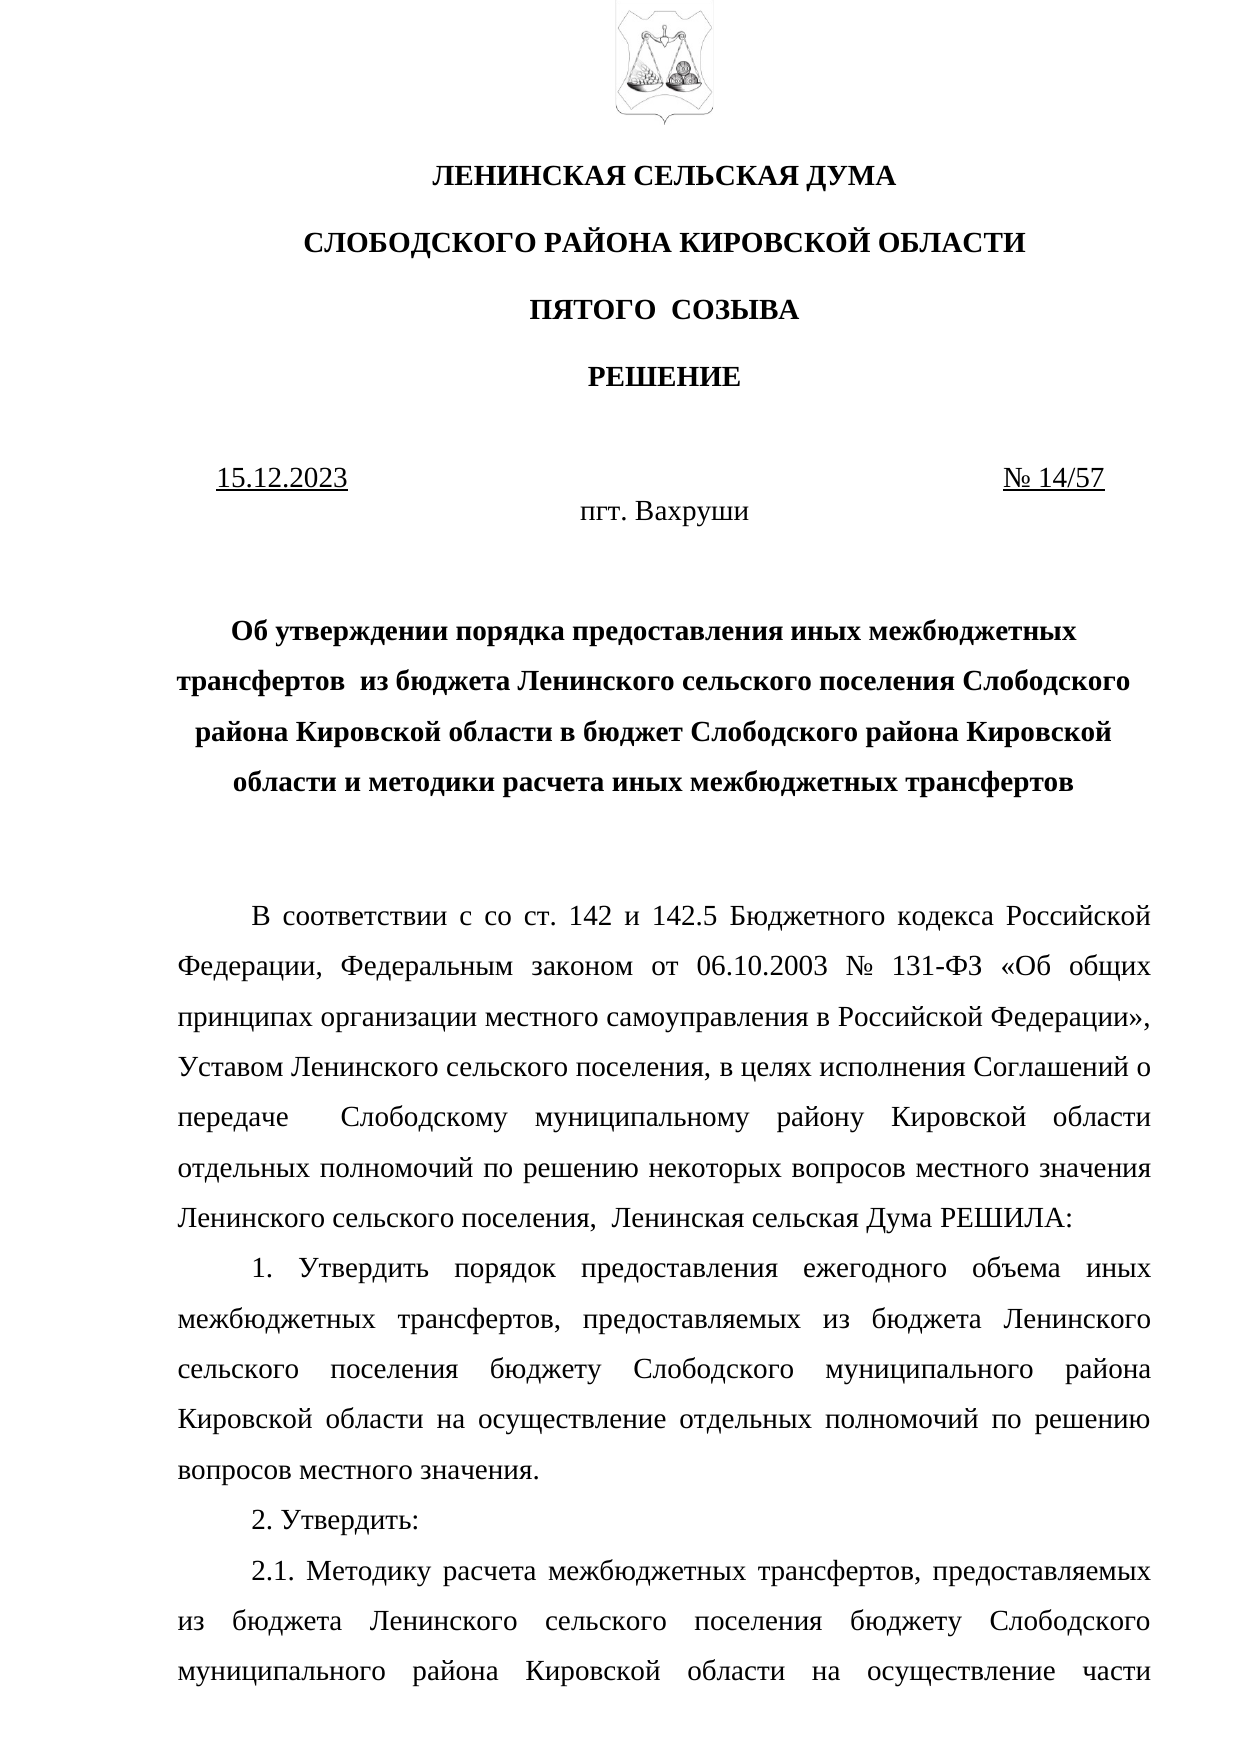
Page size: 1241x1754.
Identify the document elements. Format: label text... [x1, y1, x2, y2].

text ЛЕНИНСКАЯ СЕЛЬСКАЯ ДУМА [177, 158, 1152, 192]
text СЛОБОДСКОГО РАЙОНА КИРОВСКОЙ ОБЛАСТИ [177, 225, 1152, 259]
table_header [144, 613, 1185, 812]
text 15.12.2023 № 14/57 [177, 460, 1152, 493]
text РЕШЕНИЕ [177, 359, 1152, 393]
text В соответствии с со ст. 142 и 142.5 Бюджетного кодекса Российской Федерации, Федеральным законом от 06.10.2003 № 131-ФЗ «Об общих принципах организации местного самоуправления в Российской Федерации», Уставом Ленинского сельского поселения, в целях исполнения Соглашений о передаче Слободскому муниципальному району Кировской области отдельных полномочий по решению некоторых вопросов местного значения Ленинского сельского поселения, Ленинская сельская Дума РЕШИЛА: [177, 898, 1152, 1234]
picture [615, 0, 714, 125]
text 2. Утвердить: [177, 1502, 1152, 1536]
text 1. Утвердить порядок предоставления ежегодного объема иных межбюджетных трансфертов, предоставляемых из бюджета Ленинского сельского поселения бюджету Слободского муниципального района Кировской области на осуществление отдельных полномочий по решению вопросов местного значения. [177, 1251, 1152, 1485]
text пгт. Вахруши [177, 493, 1152, 527]
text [177, 1553, 1152, 1687]
text ПЯТОГО СОЗЫВА [177, 292, 1152, 326]
